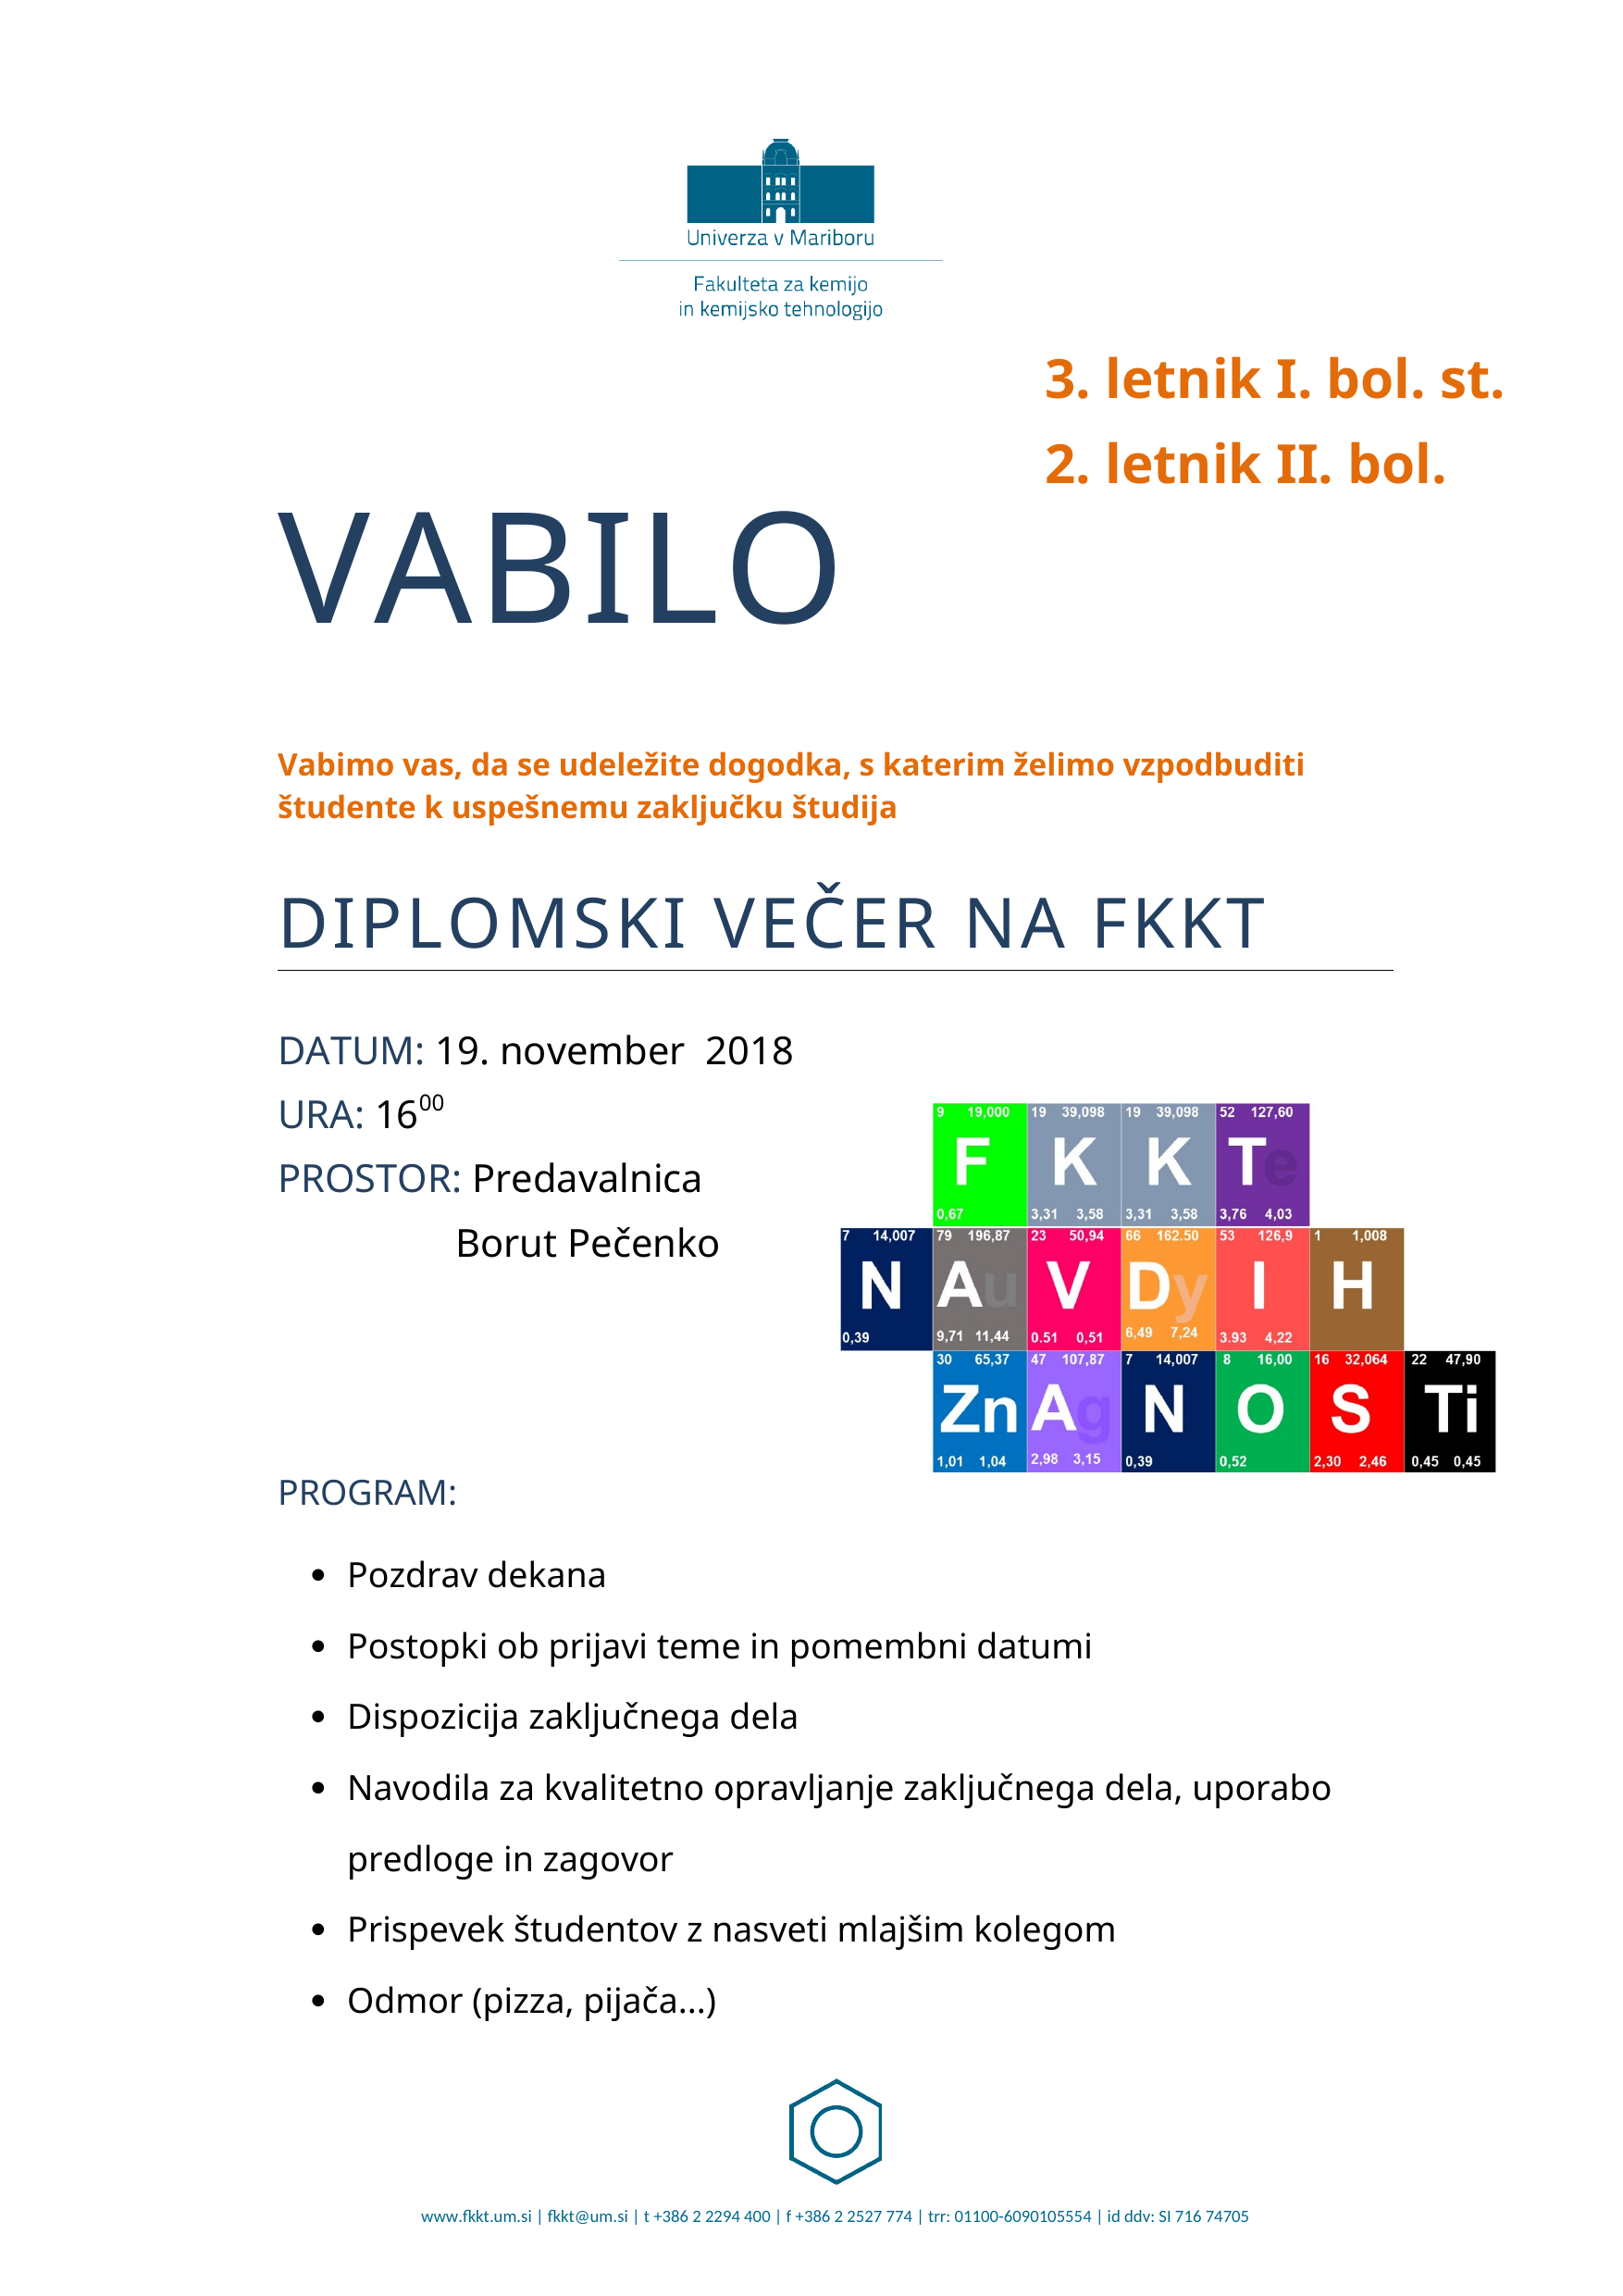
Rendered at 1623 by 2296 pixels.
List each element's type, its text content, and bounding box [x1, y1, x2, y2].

text VABILO [278, 458, 1394, 668]
picture [839, 2079, 882, 2103]
picture [789, 2161, 834, 2185]
picture [481, 2211, 489, 2219]
list Postopki ob prijavi teme in pomembni datumi [312, 1621, 1394, 1669]
picture [795, 2213, 803, 2220]
picture [566, 2211, 574, 2219]
picture [618, 139, 943, 320]
picture [789, 2079, 835, 2104]
picture [839, 1103, 1495, 1471]
text PROGRAM: [278, 1469, 1394, 1516]
text Borut Pečenko [455, 1215, 839, 1268]
text DATUM: 19. november 2018 [278, 1024, 1394, 1075]
picture [795, 2085, 878, 2178]
list Dispozicija zaključnega dela [312, 1693, 1394, 1740]
list Odmor (pizza, pijača...) [312, 1976, 1394, 2023]
picture [653, 2213, 662, 2220]
list Pozdrav dekana [312, 1551, 1394, 1598]
picture [839, 2162, 882, 2185]
text Vabimo vas, da se udeležite dogodka, s katerim želimo vzpodbuditi študente k uspešnemu zaključku študija [278, 743, 1394, 827]
text DIPLOMSKI VEČER NA FKKT [278, 874, 1394, 970]
list Navodila za kvalitetno opravljanje zaključnega dela, uporabo predloge in zagovor [312, 1763, 1394, 1881]
text URA: 1600 [278, 1087, 1394, 1140]
text PROSTOR: Predavalnica [278, 1151, 839, 1204]
list Prispevek študentov z nasveti mlajšim kolegom [312, 1905, 1394, 1952]
